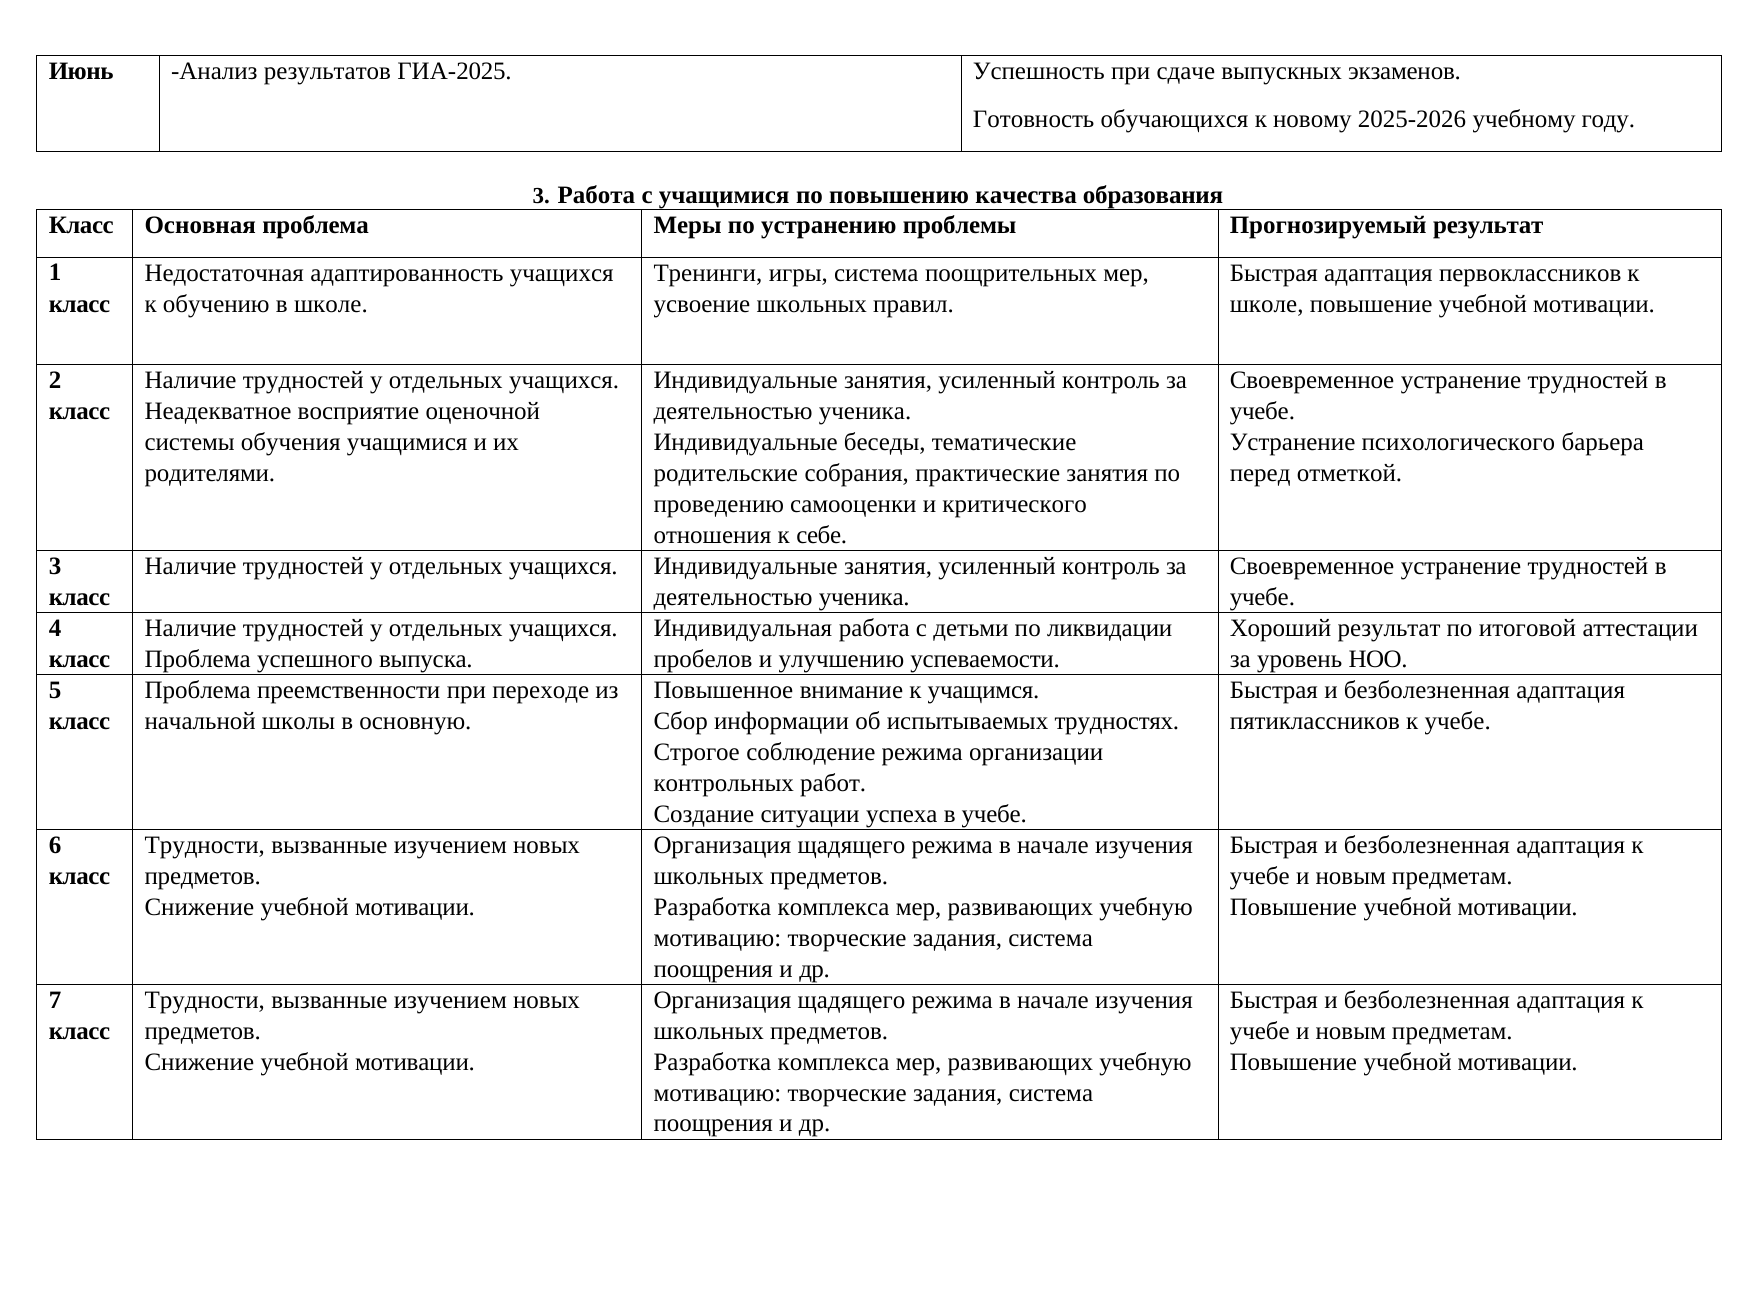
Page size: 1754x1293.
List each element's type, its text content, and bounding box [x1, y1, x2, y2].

table_cell Недостаточная адаптированность учащихся к обучению в школе. [133, 258, 641, 364]
table_cell Быстрая адаптация первоклассников к школе, повышение учебной мотивации. [1219, 258, 1721, 364]
table_cell 1 класс [37, 258, 132, 364]
table_cell Индивидуальные занятия, усиленный контроль за деятельностью ученика. [642, 551, 1218, 612]
table_header Класс [37, 210, 132, 257]
table_cell Своевременное устранение трудностей в учебе. Устранение психологического барьера перед отметкой. [1219, 365, 1721, 550]
table_header -Анализ результатов ГИА-2025. [160, 56, 961, 151]
list Работа с учащимися по повышению качества образования [532, 180, 1724, 209]
table_cell Быстрая и безболезненная адаптация к учебе и новым предметам. Повышение учебной мотивации. [1219, 830, 1721, 984]
table_cell Индивидуальные занятия, усиленный контроль за деятельностью ученика. Индивидуальные беседы, тематические родительские собрания, практические занятия по проведению самооценки и критического отношения к себе. [642, 365, 1218, 550]
table_cell Быстрая и безболезненная адаптация пятиклассников к учебе. [1219, 675, 1721, 829]
table_header Прогнозируемый результат [1219, 210, 1721, 257]
table_cell Своевременное устранение трудностей в учебе. [1219, 551, 1721, 612]
table_header Меры по устранению проблемы [642, 210, 1218, 257]
table_cell Хороший результат по итоговой аттестации за уровень НОО. [1219, 613, 1721, 674]
table_cell Трудности, вызванные изучением новых предметов. Снижение учебной мотивации. [133, 985, 641, 1139]
table_cell 2 класс [37, 365, 132, 550]
table_cell Наличие трудностей у отдельных учащихся. Проблема успешного выпуска. [133, 613, 641, 674]
table_cell Организация щадящего режима в начале изучения школьных предметов. Разработка комплекса мер, развивающих учебную мотивацию: творческие задания, система поощрения и др. [642, 985, 1218, 1139]
table_cell Организация щадящего режима в начале изучения школьных предметов. Разработка комплекса мер, развивающих учебную мотивацию: творческие задания, система поощрения и др. [642, 830, 1218, 984]
table_header Основная проблема [133, 210, 641, 257]
table_cell Наличие трудностей у отдельных учащихся. Неадекватное восприятие оценочной системы обучения учащимися и их родителями. [133, 365, 641, 550]
table_cell Тренинги, игры, система поощрительных мер, усвоение школьных правил. [642, 258, 1218, 364]
table_cell 6 класс [37, 830, 132, 984]
table_header Успешность при сдаче выпускных экзаменов. Готовность обучающихся к новому 2025-2026 учебному году. [962, 56, 1721, 151]
table_cell Трудности, вызванные изучением новых предметов. Снижение учебной мотивации. [133, 830, 641, 984]
table_cell 3 класс [37, 551, 132, 612]
table_cell 5 класс [37, 675, 132, 829]
table_cell Наличие трудностей у отдельных учащихся. [133, 551, 641, 612]
table_header Июнь [37, 56, 159, 151]
table_cell Повышенное внимание к учащимся. Сбор информации об испытываемых трудностях. Строгое соблюдение режима организации контрольных работ. Создание ситуации успеха в учебе. [642, 675, 1218, 829]
table_cell 4 класс [37, 613, 132, 674]
table_cell Проблема преемственности при переходе из начальной школы в основную. [133, 675, 641, 829]
table_cell Индивидуальная работа с детьми по ликвидации пробелов и улучшению успеваемости. [642, 613, 1218, 674]
table_cell 7 класс [37, 985, 132, 1139]
table_cell Быстрая и безболезненная адаптация к учебе и новым предметам. Повышение учебной мотивации. [1219, 985, 1721, 1139]
